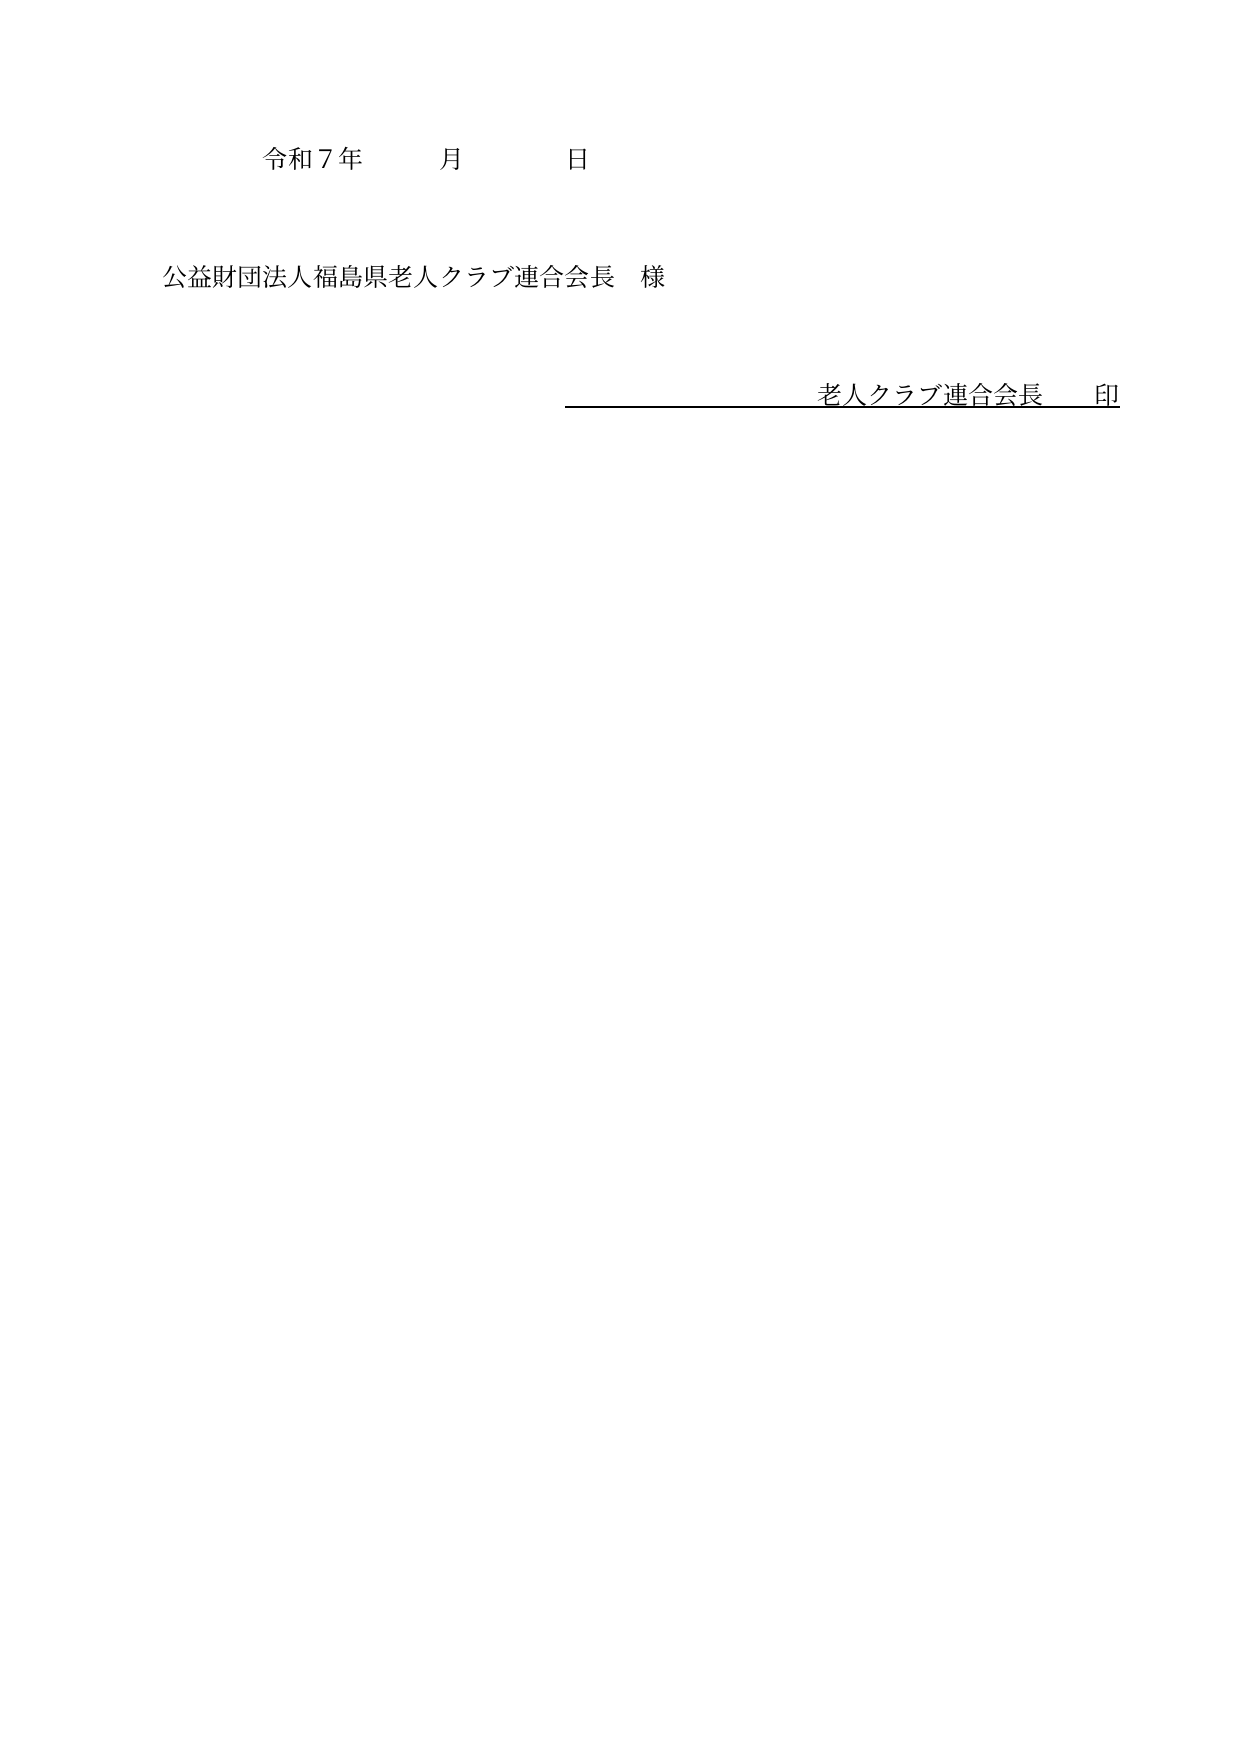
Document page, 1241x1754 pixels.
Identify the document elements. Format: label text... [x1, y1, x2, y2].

text 令和７年 月 日 [162, 138, 1120, 177]
text 老人クラブ連合会長 印 [162, 374, 1120, 413]
text 公益財団法人福島県老人クラブ連合会長 様 [162, 256, 1120, 295]
